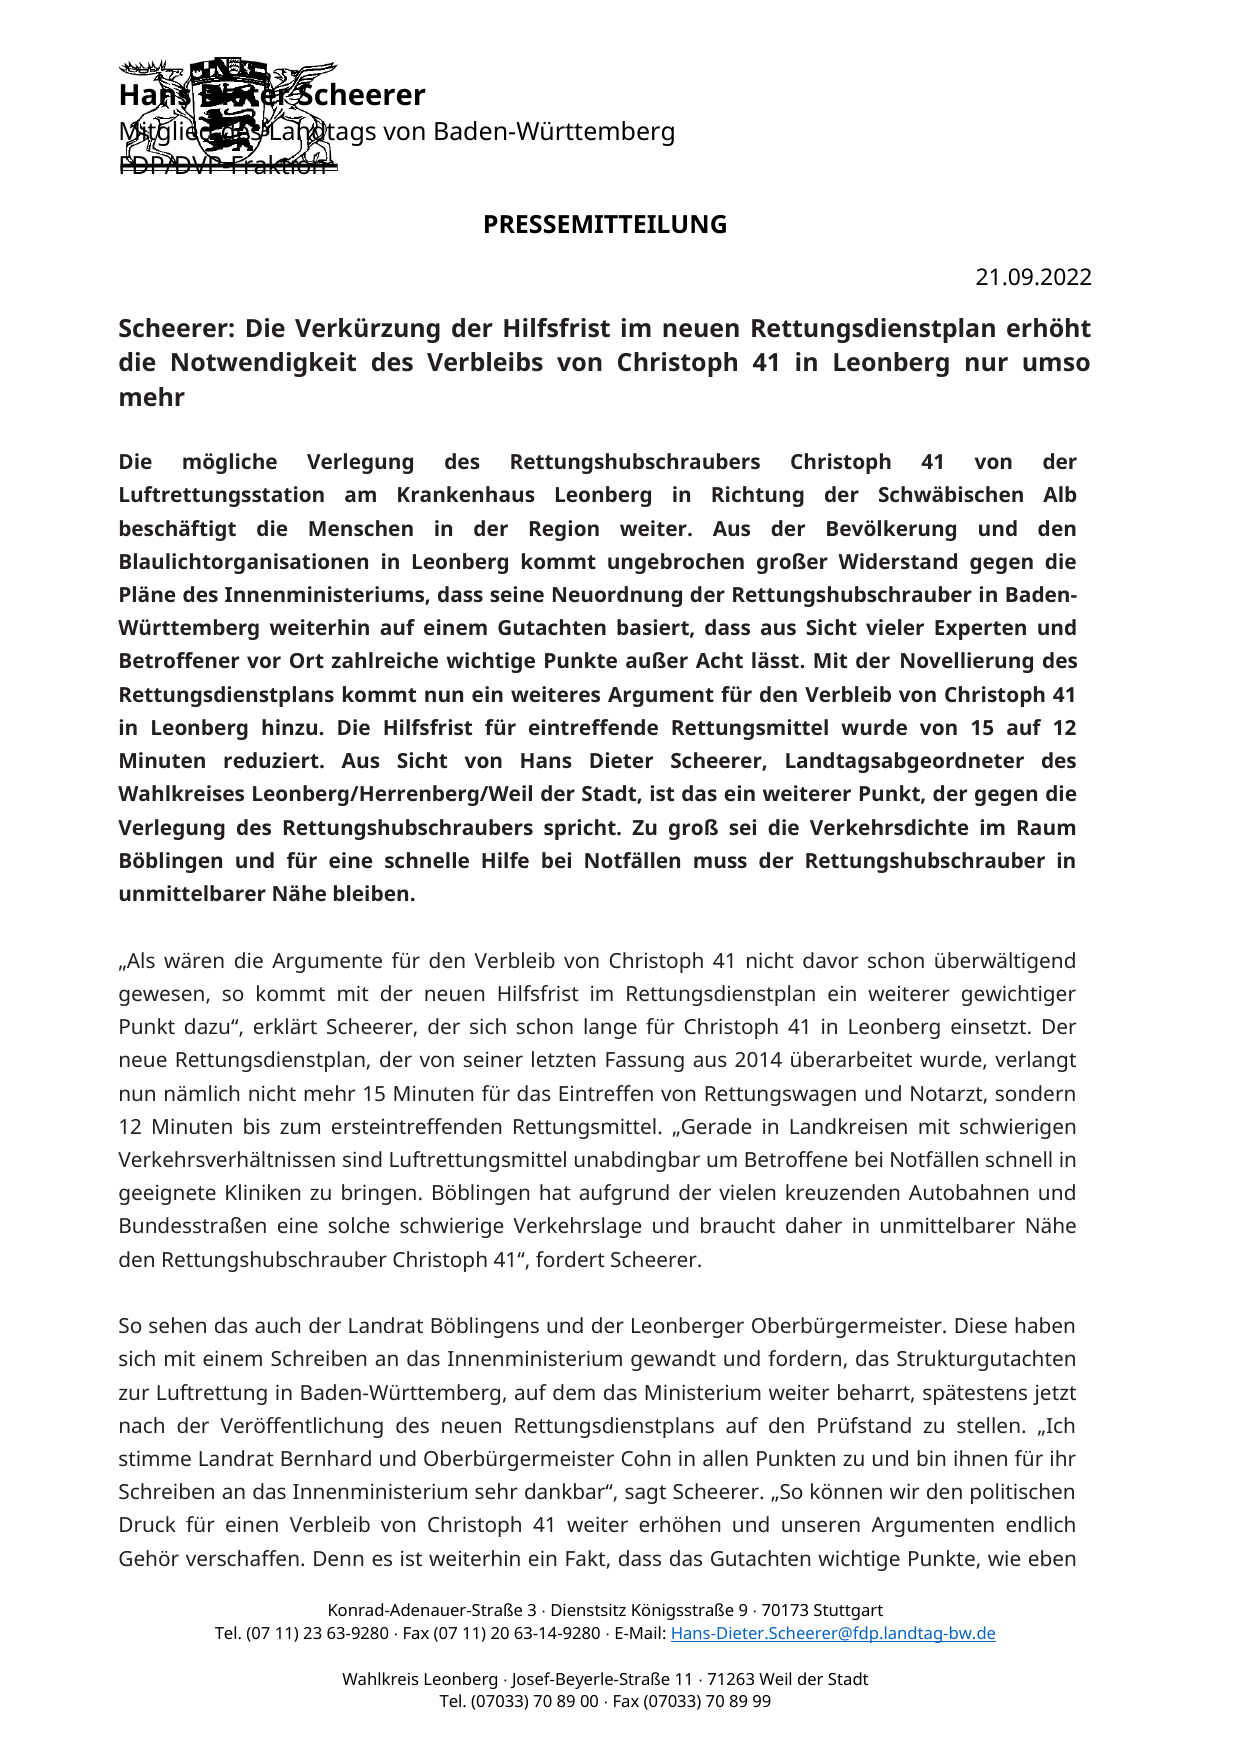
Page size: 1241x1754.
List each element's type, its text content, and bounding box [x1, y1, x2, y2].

text 21.09.2022 [118, 261, 1092, 292]
text Die mögliche Verlegung des Rettungshubschraubers Christoph 41 von der Luftrettungsstation am Krankenhaus Leonberg in Richtung der Schwäbischen Alb beschäftigt die Menschen in der Region weiter. Aus der Bevölkerung und den Blaulichtorganisationen in Leonberg kommt ungebrochen großer Widerstand gegen die Pläne des Innenministeriums, dass seine Neuordnung der Rettungshubschrauber in Baden-Württemberg weiterhin auf einem Gutachten basiert, dass aus Sicht vieler Experten und Betroffener vor Ort zahlreiche wichtige Punkte außer Acht lässt. Mit der Novellierung des Rettungsdienstplans kommt nun ein weiteres Argument für den Verbleib von Christoph 41 in Leonberg hinzu. Die Hilfsfrist für eintreffende Rettungsmittel wurde von 15 auf 12 Minuten reduziert. Aus Sicht von Hans Dieter Scheerer, Landtagsabgeordneter des Wahlkreises Leonberg/Herrenberg/Weil der Stadt, ist das ein weiterer Punkt, der gegen die Verlegung des Rettungshubschraubers spricht. Zu groß sei die Verkehrsdichte im Raum Böblingen und für eine schnelle Hilfe bei Notfällen muss der Rettungshubschrauber in unmittelbarer Nähe bleiben. [118, 447, 1078, 908]
subtitle Scheerer: Die Verkürzung der Hilfsfrist im neuen Rettungsdienstplan erhöht die Notwendigkeit des Verbleibs von Christoph 41 in Leonberg nur umso mehr [118, 311, 1092, 413]
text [118, 1311, 1078, 1572]
text „Als wären die Argumente für den Verbleib von Christoph 41 nicht davor schon überwältigend gewesen, so kommt mit der neuen Hilfsfrist im Rettungsdienstplan ein weiterer gewichtiger Punkt dazu“, erklärt Scheerer, der sich schon lange für Christoph 41 in Leonberg einsetzt. Der neue Rettungsdienstplan, der von seiner letzten Fassung aus 2014 überarbeitet wurde, verlangt nun nämlich nicht mehr 15 Minuten für das Eintreffen von Rettungswagen und Notarzt, sondern 12 Minuten bis zum ersteintreffenden Rettungsmittel. „Gerade in Landkreisen mit schwierigen Verkehrsverhältnissen sind Luftrettungsmittel unabdingbar um Betroffene bei Notfällen schnell in geeignete Kliniken zu bringen. Böblingen hat aufgrund der vielen kreuzenden Autobahnen und Bundesstraßen eine solche schwierige Verkehrslage und braucht daher in unmittelbarer Nähe den Rettungshubschrauber Christoph 41“, fordert Scheerer. [118, 946, 1078, 1273]
text PRESSEMITTEILUNG [118, 207, 1092, 241]
